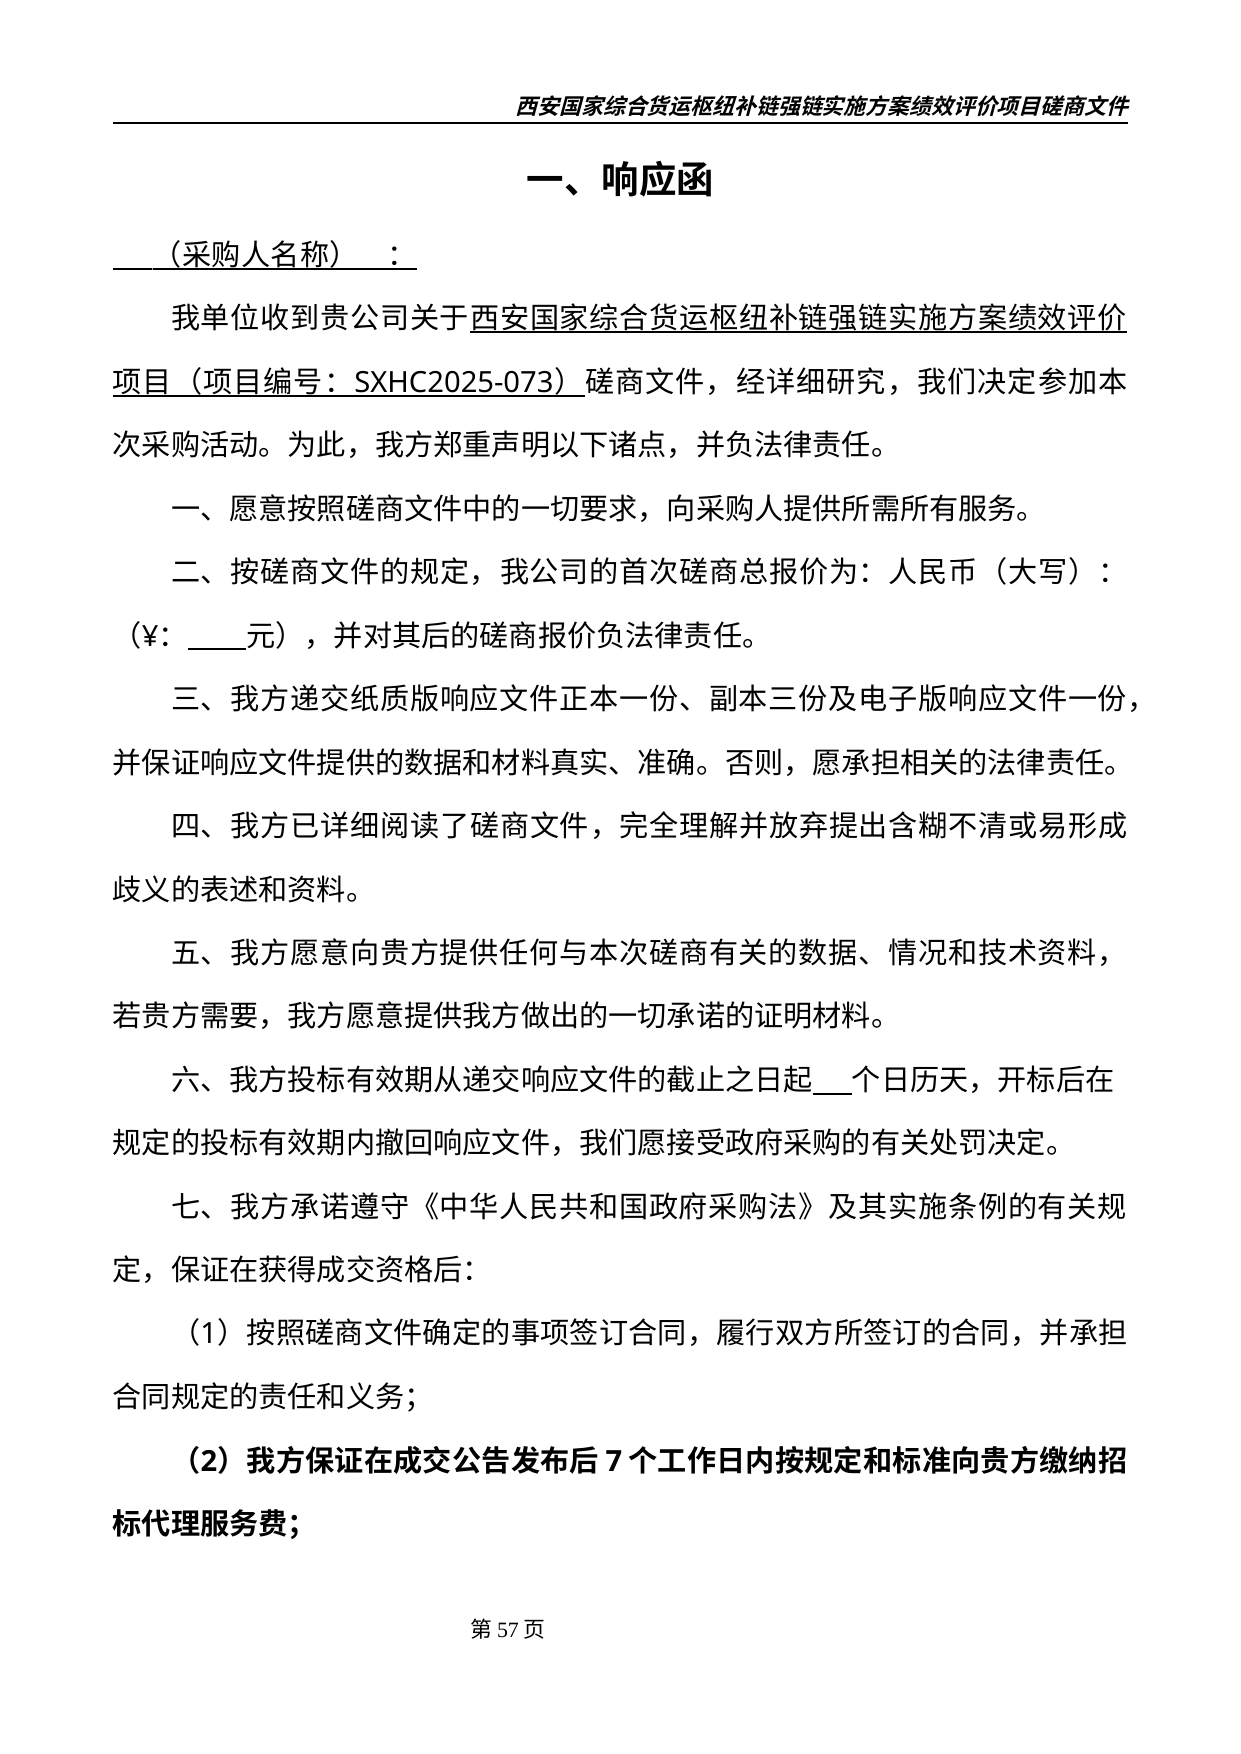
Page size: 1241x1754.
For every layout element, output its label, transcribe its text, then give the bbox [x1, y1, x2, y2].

text 二、按磋商文件的规定，我公司的首次磋商总报价为：人民币（大写）： （¥： 元），并对其后的磋商报价负法律责任。 [112, 549, 1128, 654]
text 六、我方投标有效期从递交响应文件的截止之日起 个日历天，开标后在规定的投标有效期内撤回响应文件，我们愿接受政府采购的有关处罚决定。 [112, 1056, 1128, 1162]
text 四、我方已详细阅读了磋商文件，完全理解并放弃提出含糊不清或易形成歧义的表述和资料。 [112, 803, 1128, 908]
text （采购人名称） ： [112, 231, 1128, 274]
text （2）我方保证在成交公告发布后7个工作日内按规定和标准向贵方缴纳招标代理服务费； [112, 1437, 1128, 1543]
text 一、响应函 [112, 150, 1128, 204]
text 七、我方承诺遵守《中华人民共和国政府采购法》及其实施条例的有关规定，保证在获得成交资格后： [112, 1183, 1128, 1289]
text 一、愿意按照磋商文件中的一切要求，向采购人提供所需所有服务。 [112, 485, 1128, 528]
text （1）按照磋商文件确定的事项签订合同，履行双方所签订的合同，并承担合同规定的责任和义务； [112, 1310, 1128, 1416]
text 五、我方愿意向贵方提供任何与本次磋商有关的数据、情况和技术资料，若贵方需要，我方愿意提供我方做出的一切承诺的证明材料。 [112, 929, 1128, 1035]
text 我单位收到贵公司关于西安国家综合货运枢纽补链强链实施方案绩效评价项目（项目编号：SXHC2025-073）磋商文件，经详细研究，我们决定参加本次采购活动。为此，我方郑重声明以下诸点，并负法律责任。 [112, 295, 1128, 464]
text 三、我方递交纸质版响应文件正本一份、副本三份及电子版响应文件一份，并保证响应文件提供的数据和材料真实、准确。否则，愿承担相关的法律责任。 [112, 676, 1128, 781]
